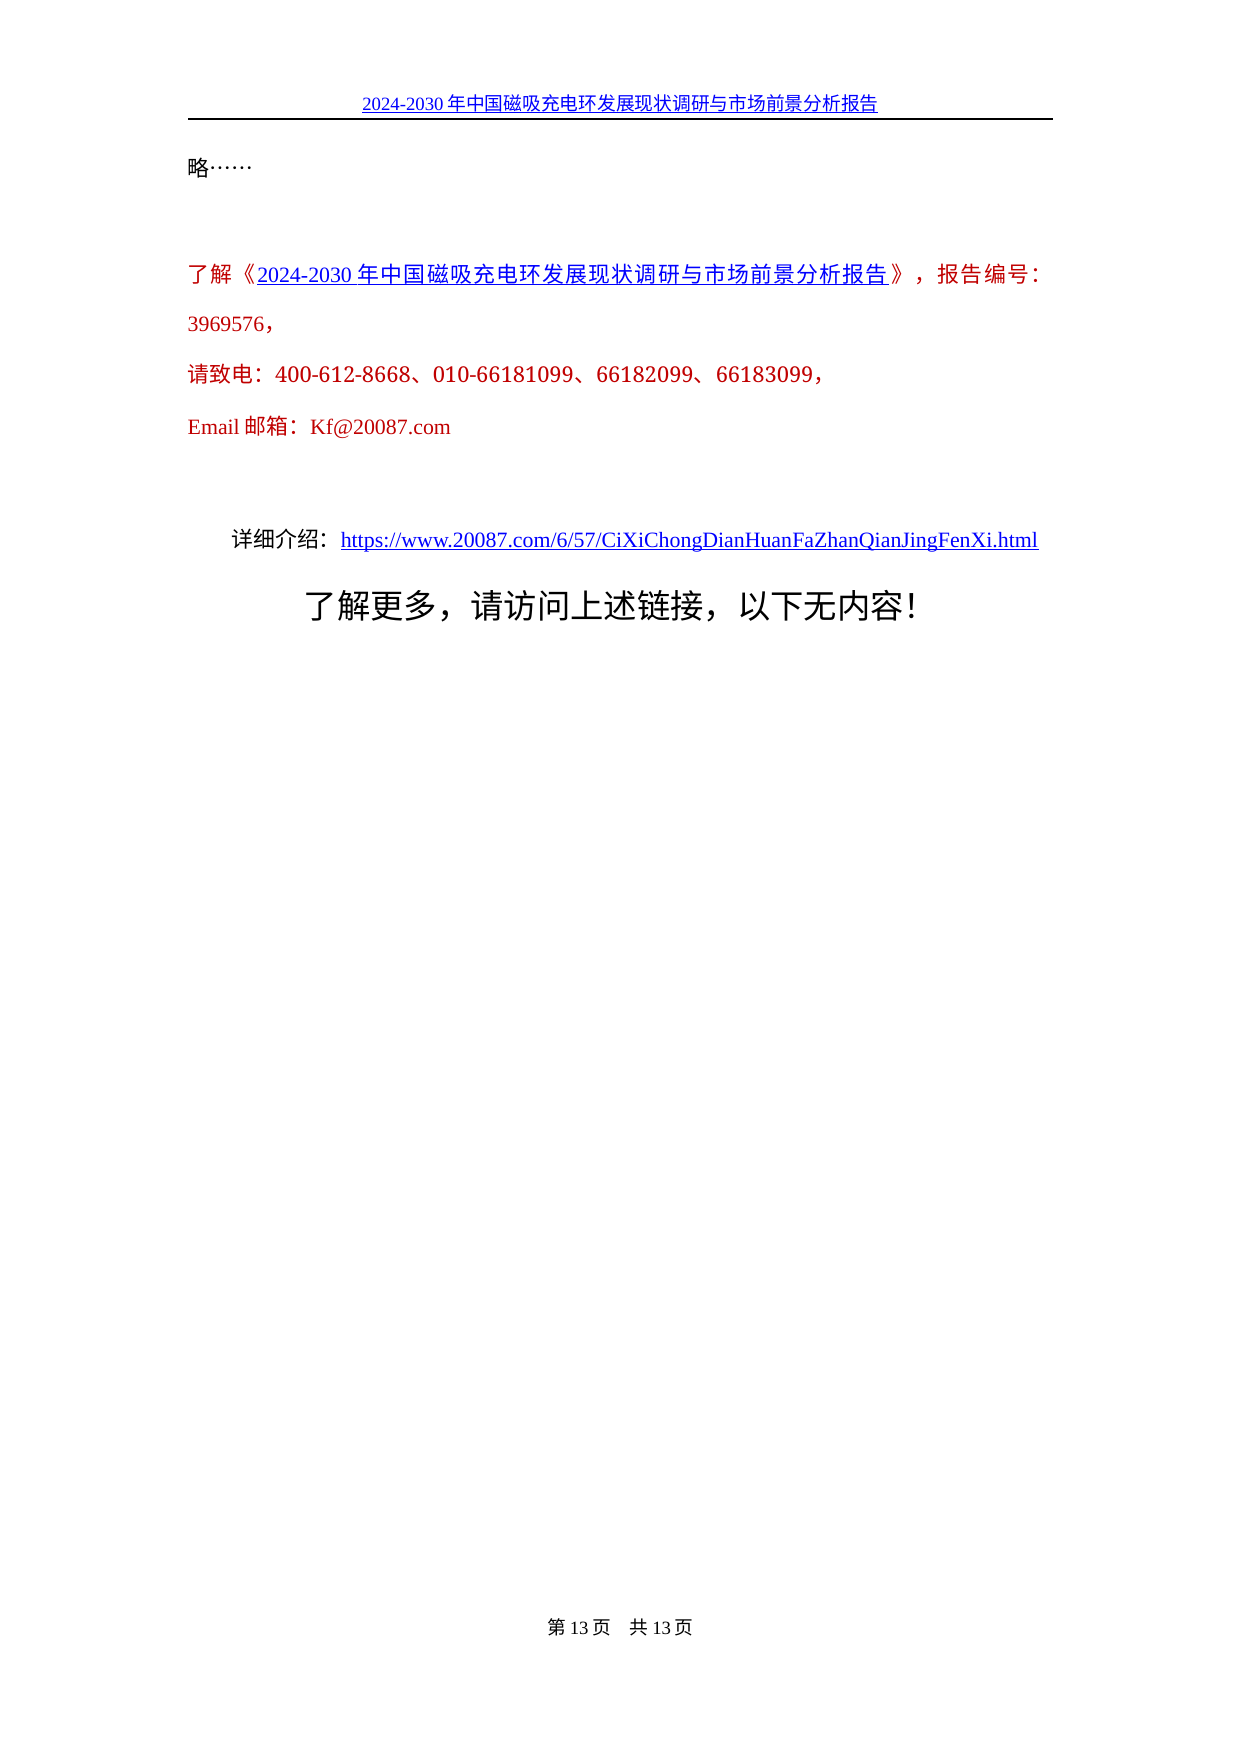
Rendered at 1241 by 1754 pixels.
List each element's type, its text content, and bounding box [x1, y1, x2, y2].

text 详细介绍：https://www.20087.com/6/57/CiXiChongDianHuanFaZhanQianJingFenXi.html [187, 521, 1053, 554]
title 了解更多，请访问上述链接，以下无内容！ [187, 571, 1053, 636]
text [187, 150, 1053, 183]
text Email邮箱：Kf@20087.com [187, 408, 1053, 441]
text 请致电：400-612-8668、010-66181099、66182099、66183099， [187, 357, 1053, 389]
text 了解《2024-2030年中国磁吸充电环发展现状调研与市场前景分析报告》，报告编号：3969576， [187, 257, 1053, 338]
